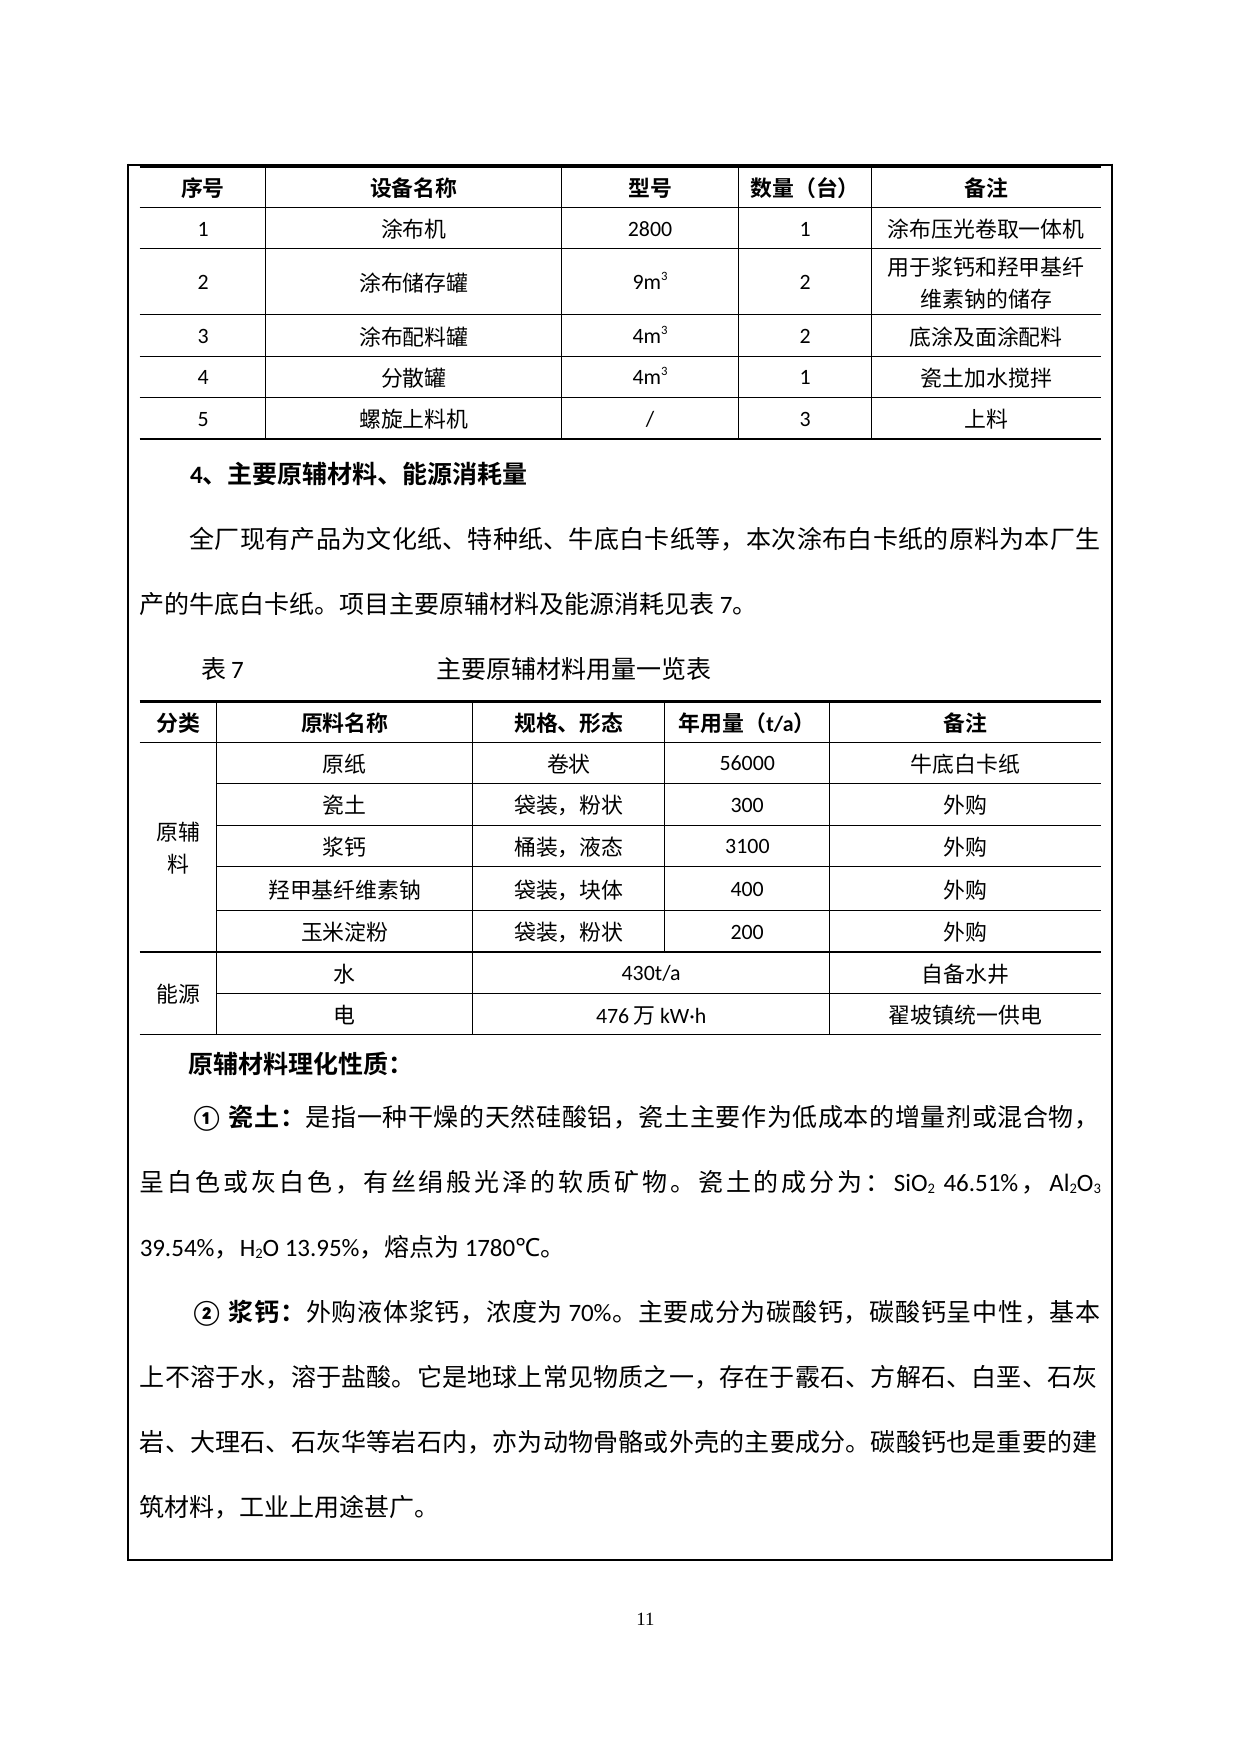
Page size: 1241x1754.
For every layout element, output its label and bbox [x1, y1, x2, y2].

table_cell [129, 166, 1111, 1559]
